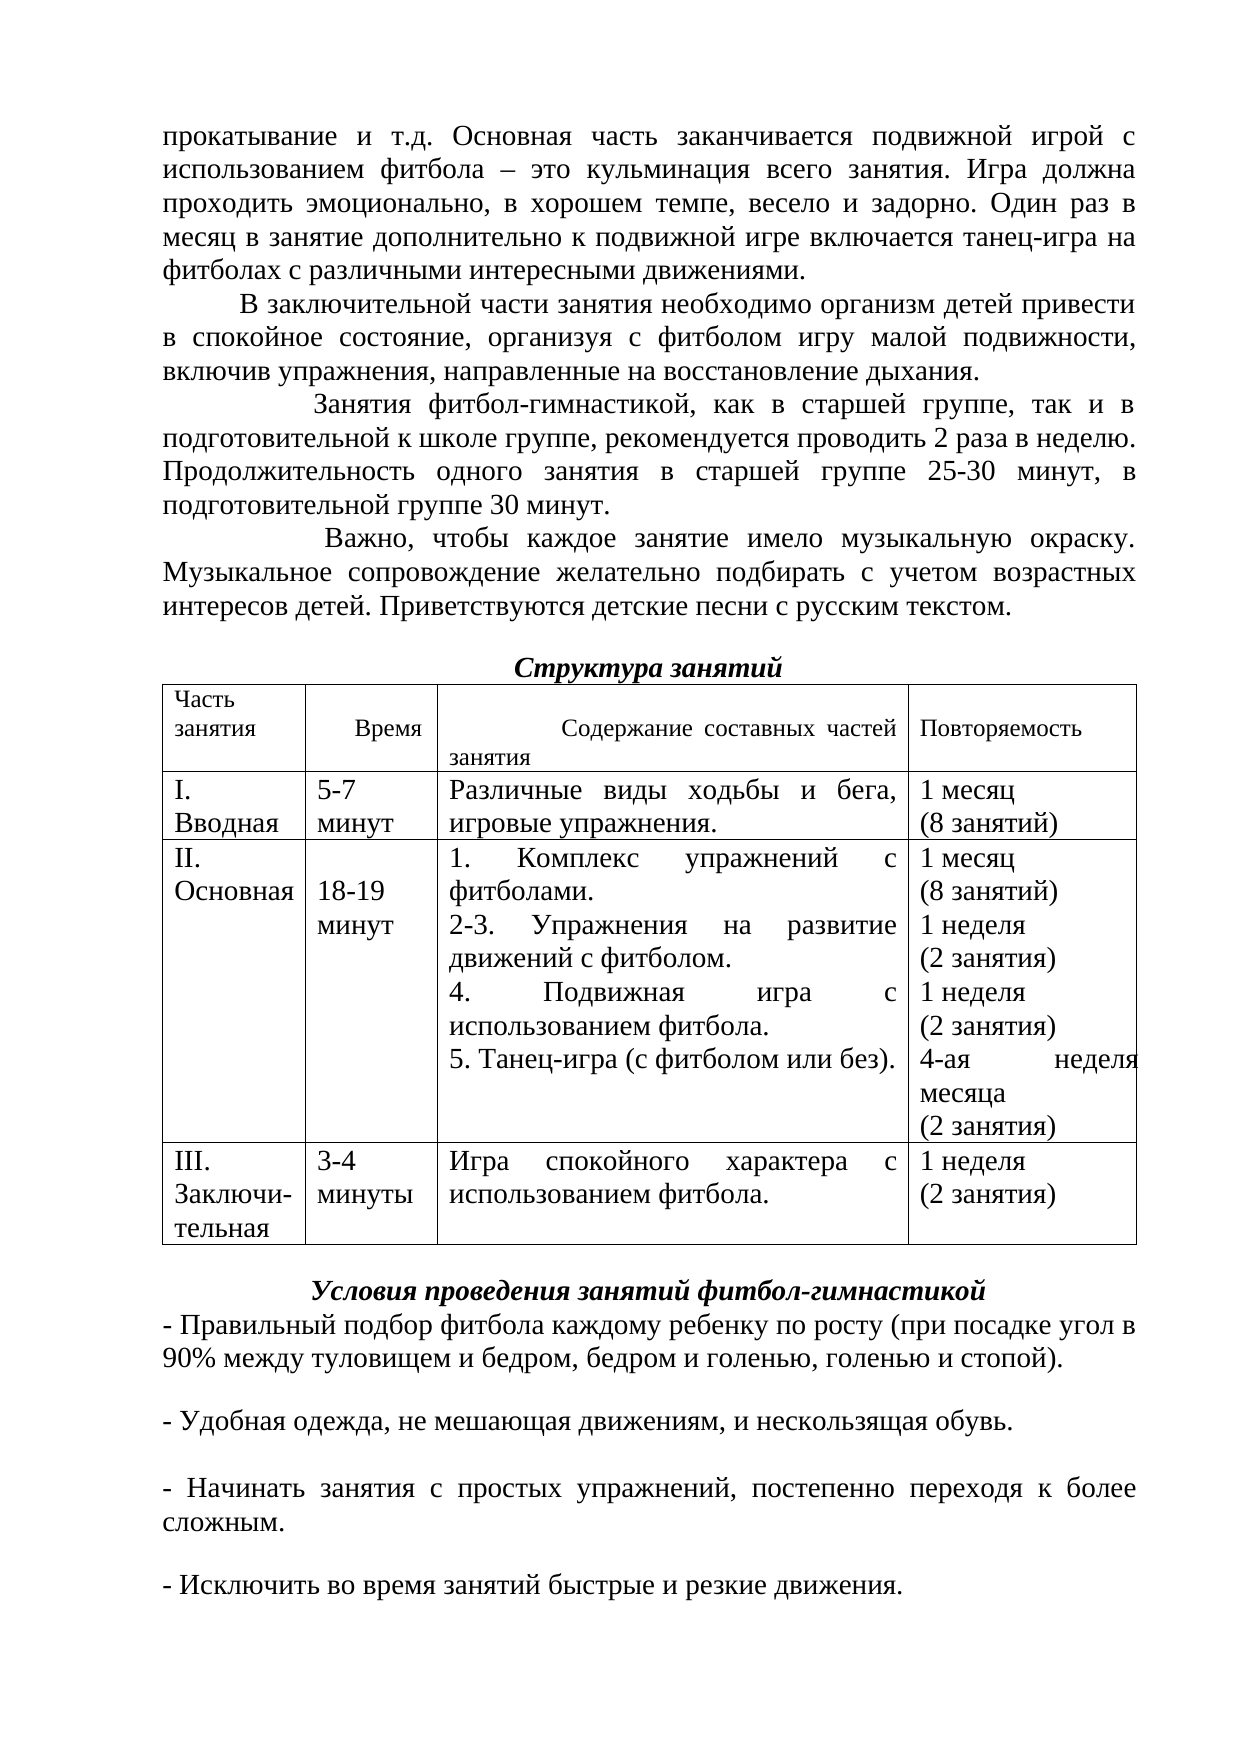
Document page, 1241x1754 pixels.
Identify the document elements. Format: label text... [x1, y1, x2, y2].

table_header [163, 118, 1137, 684]
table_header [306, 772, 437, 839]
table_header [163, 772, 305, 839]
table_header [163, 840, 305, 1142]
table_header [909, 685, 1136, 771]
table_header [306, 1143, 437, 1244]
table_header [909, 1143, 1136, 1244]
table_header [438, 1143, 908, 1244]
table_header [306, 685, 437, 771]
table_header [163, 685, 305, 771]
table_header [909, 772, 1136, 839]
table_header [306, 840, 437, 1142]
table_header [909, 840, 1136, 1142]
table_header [163, 1245, 1137, 1629]
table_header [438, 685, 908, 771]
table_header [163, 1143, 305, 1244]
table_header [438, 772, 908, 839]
